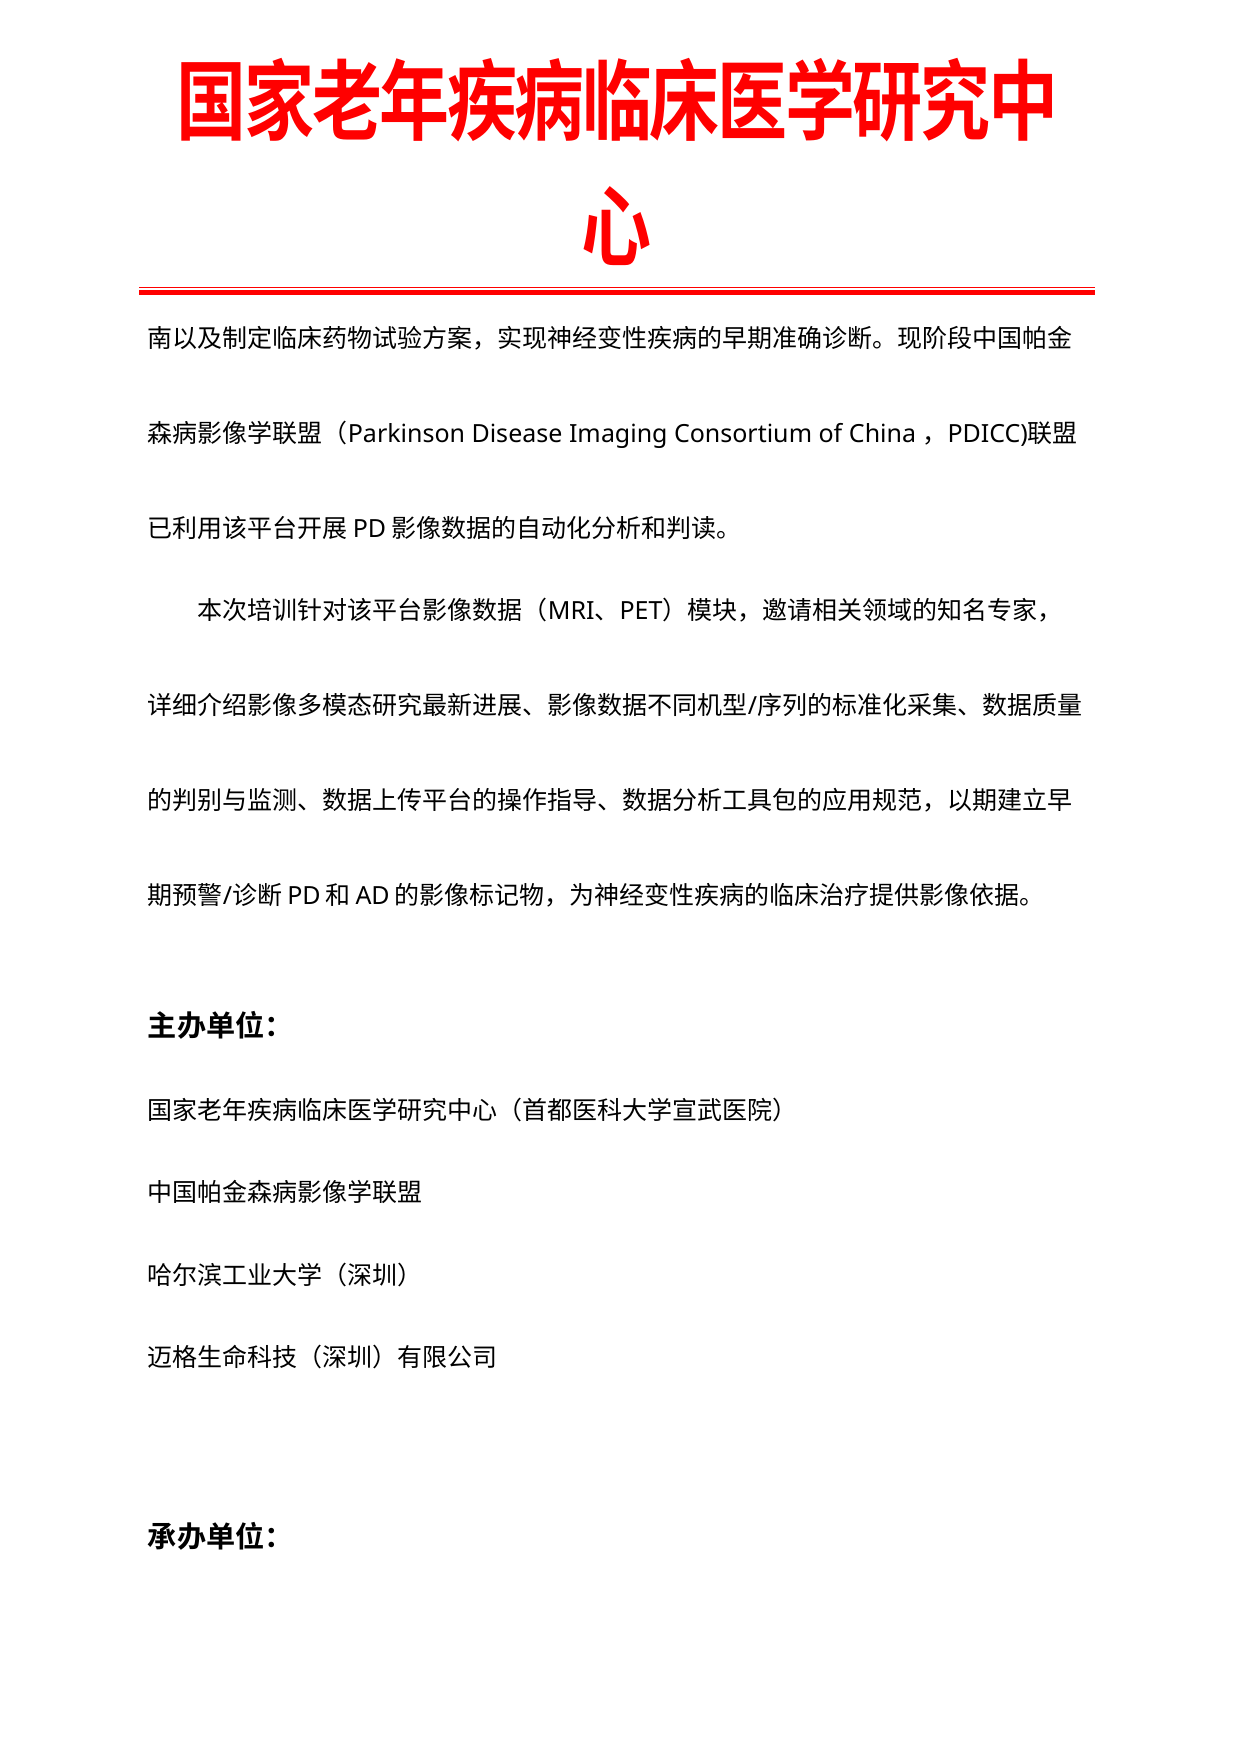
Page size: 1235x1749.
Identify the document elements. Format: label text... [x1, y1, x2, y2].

text 迈格生命科技（深圳）有限公司 [148, 1322, 1087, 1389]
text 中国帕金森病影像学联盟 [148, 1157, 1087, 1225]
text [148, 302, 1087, 560]
text 承办单位： [139, 1499, 1095, 1571]
text 哈尔滨工业大学（深圳） [148, 1239, 1087, 1307]
text 国家老年疾病临床医学研究中心（首都医科大学宣武医院） [148, 1074, 1087, 1142]
text 主办单位： [148, 990, 1087, 1058]
text 本次培训针对该平台影像数据（MRI、PET）模块，邀请相关领域的知名专家，详细介绍影像多模态研究最新进展、影像数据不同机型/序列的标准化采集、数据质量的判别与监测、数据上传平台的操作指导、数据分析工具包的应用规范，以期建立早期预警/诊断PD和AD的影像标记物，为神经变性疾病的临床治疗提供影像依据。 [148, 575, 1087, 928]
